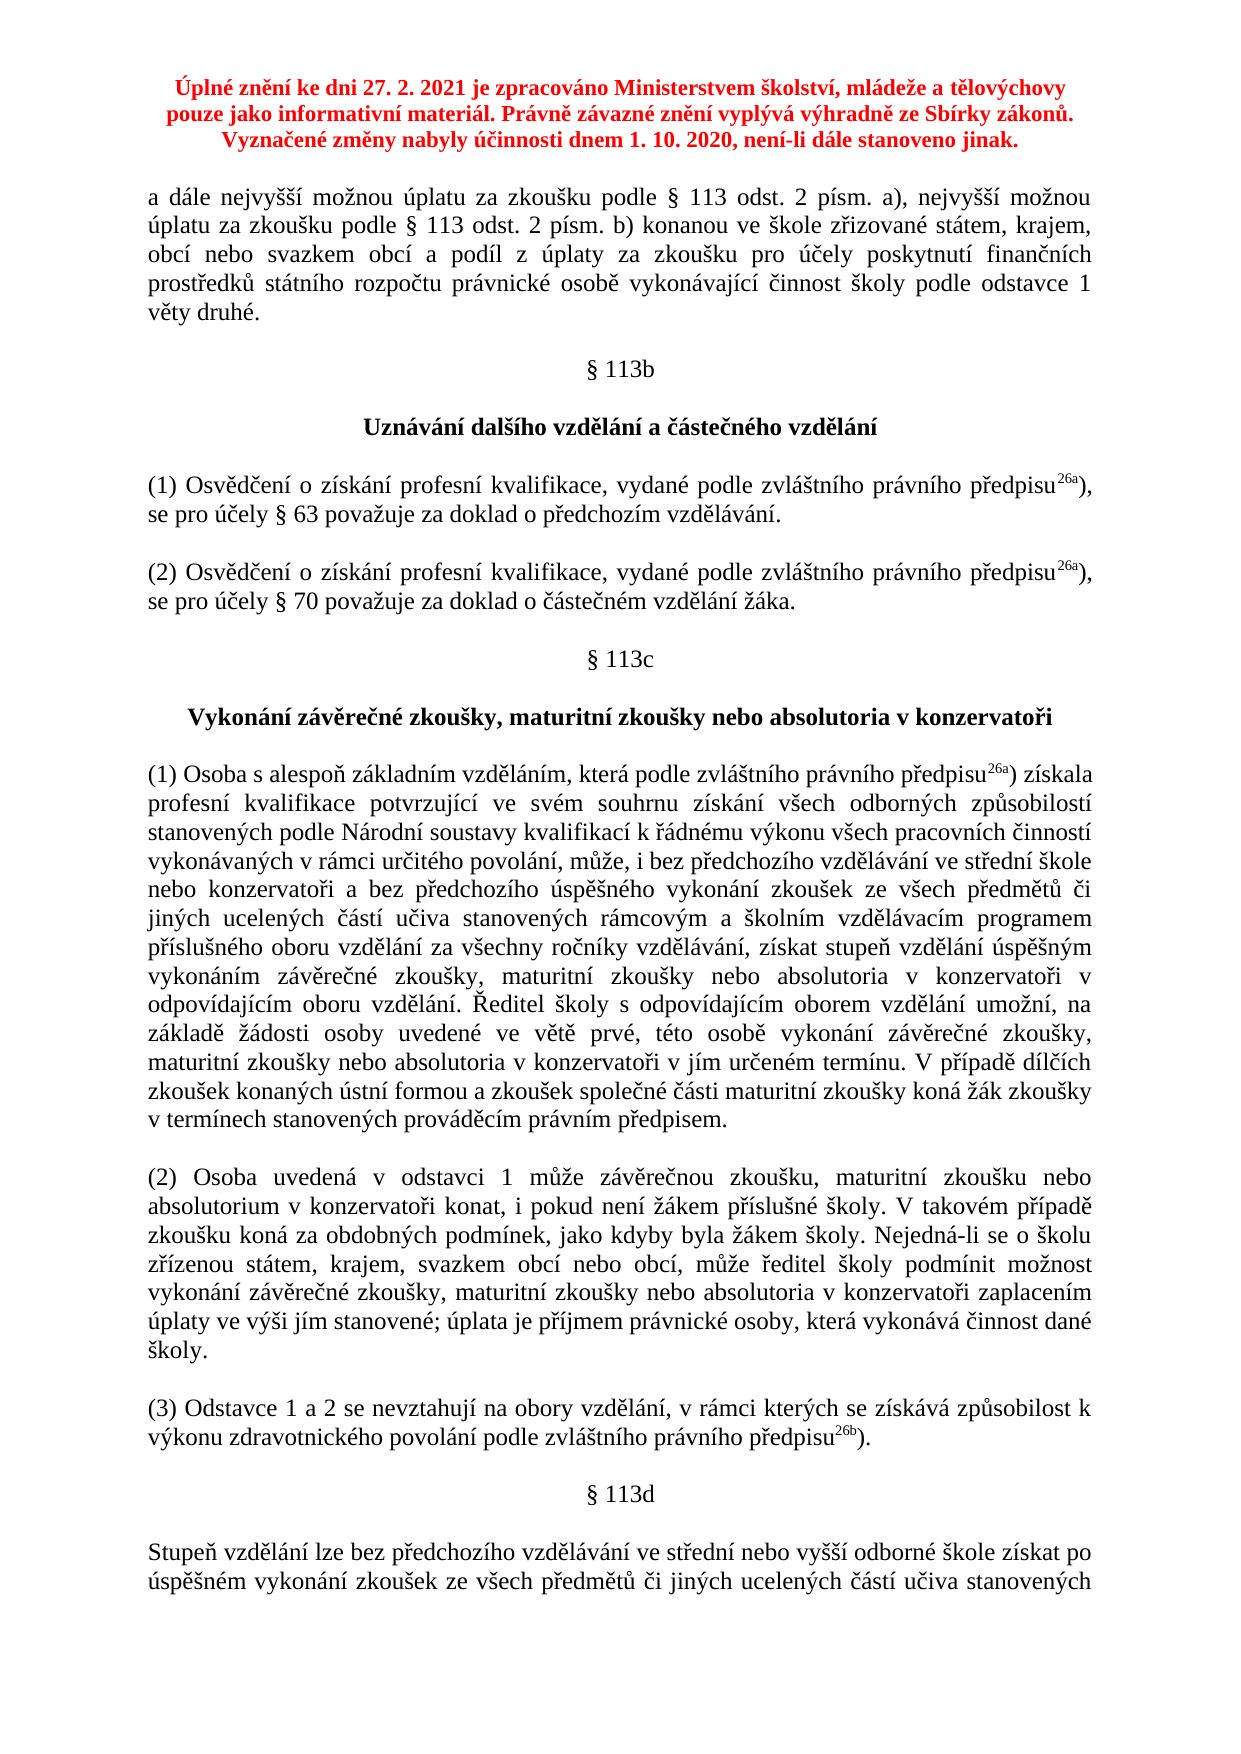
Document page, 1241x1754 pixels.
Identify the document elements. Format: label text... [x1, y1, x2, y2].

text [148, 1537, 1093, 1595]
text (1) Osoba s alespoň základním vzděláním, která podle zvláštního právního předpisu26a) získala profesní kvalifikace potvrzující ve svém souhrnu získání všech odborných způsobilostí stanovených podle Národní soustavy kvalifikací k řádnému výkonu všech pracovních činností vykonávaných v rámci určitého povolání, může, i bez předchozího vzdělávání ve střední škole nebo konzervatoři a bez předchozího úspěšného vykonání zkoušek ze všech předmětů či jiných ucelených částí učiva stanovených rámcovým a školním vzdělávacím programem příslušného oboru vzdělání za všechny ročníky vzdělávání, získat stupeň vzdělání úspěšným vykonáním závěrečné zkoušky, maturitní zkoušky nebo absolutoria v konzervatoři v odpovídajícím oboru vzdělání. Ředitel školy s odpovídajícím oborem vzdělání umožní, na základě žádosti osoby uvedené ve větě prvé, této osobě vykonání závěrečné zkoušky, maturitní zkoušky nebo absolutoria v konzervatoři v jím určeném termínu. V případě dílčích zkoušek konaných ústní formou a zkoušek společné části maturitní zkoušky koná žák zkoušky v termínech stanovených prováděcím právním předpisem. [148, 759, 1093, 1133]
text (3) Odstavce 1 a 2 se nevztahují na obory vzdělání, v rámci kterých se získává způsobilost k výkonu zdravotnického povolání podle zvláštního právního předpisu26b). [148, 1393, 1093, 1450]
text § 113c [148, 644, 1093, 672]
text § 113b [148, 354, 1093, 383]
text § 113d [148, 1479, 1093, 1508]
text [148, 182, 1093, 325]
text (2) Osvědčení o získání profesní kvalifikace, vydané podle zvláštního právního předpisu26a), se pro účely § 70 považuje za doklad o částečném vzdělání žáka. [148, 557, 1093, 614]
text (1) Osvědčení o získání profesní kvalifikace, vydané podle zvláštního právního předpisu26a), se pro účely § 63 považuje za doklad o předchozím vzdělávání. [148, 470, 1093, 528]
text (2) Osoba uvedená v odstavci 1 může závěrečnou zkoušku, maturitní zkoušku nebo absolutorium v konzervatoři konat, i pokud není žákem příslušné školy. V takovém případě zkoušku koná za obdobných podmínek, jako kdyby byla žákem školy. Nejedná-li se o školu zřízenou státem, krajem, svazkem obcí nebo obcí, může ředitel školy podmínit možnost vykonání závěrečné zkoušky, maturitní zkoušky nebo absolutoria v konzervatoři zaplacením úplaty ve výši jím stanovené; úplata je příjmem právnické osoby, která vykonává činnost dané školy. [148, 1162, 1093, 1364]
text Uznávání dalšího vzdělání a částečného vzdělání [148, 412, 1093, 441]
text Vykonání závěrečné zkoušky, maturitní zkoušky nebo absolutoria v konzervatoři [148, 702, 1093, 730]
